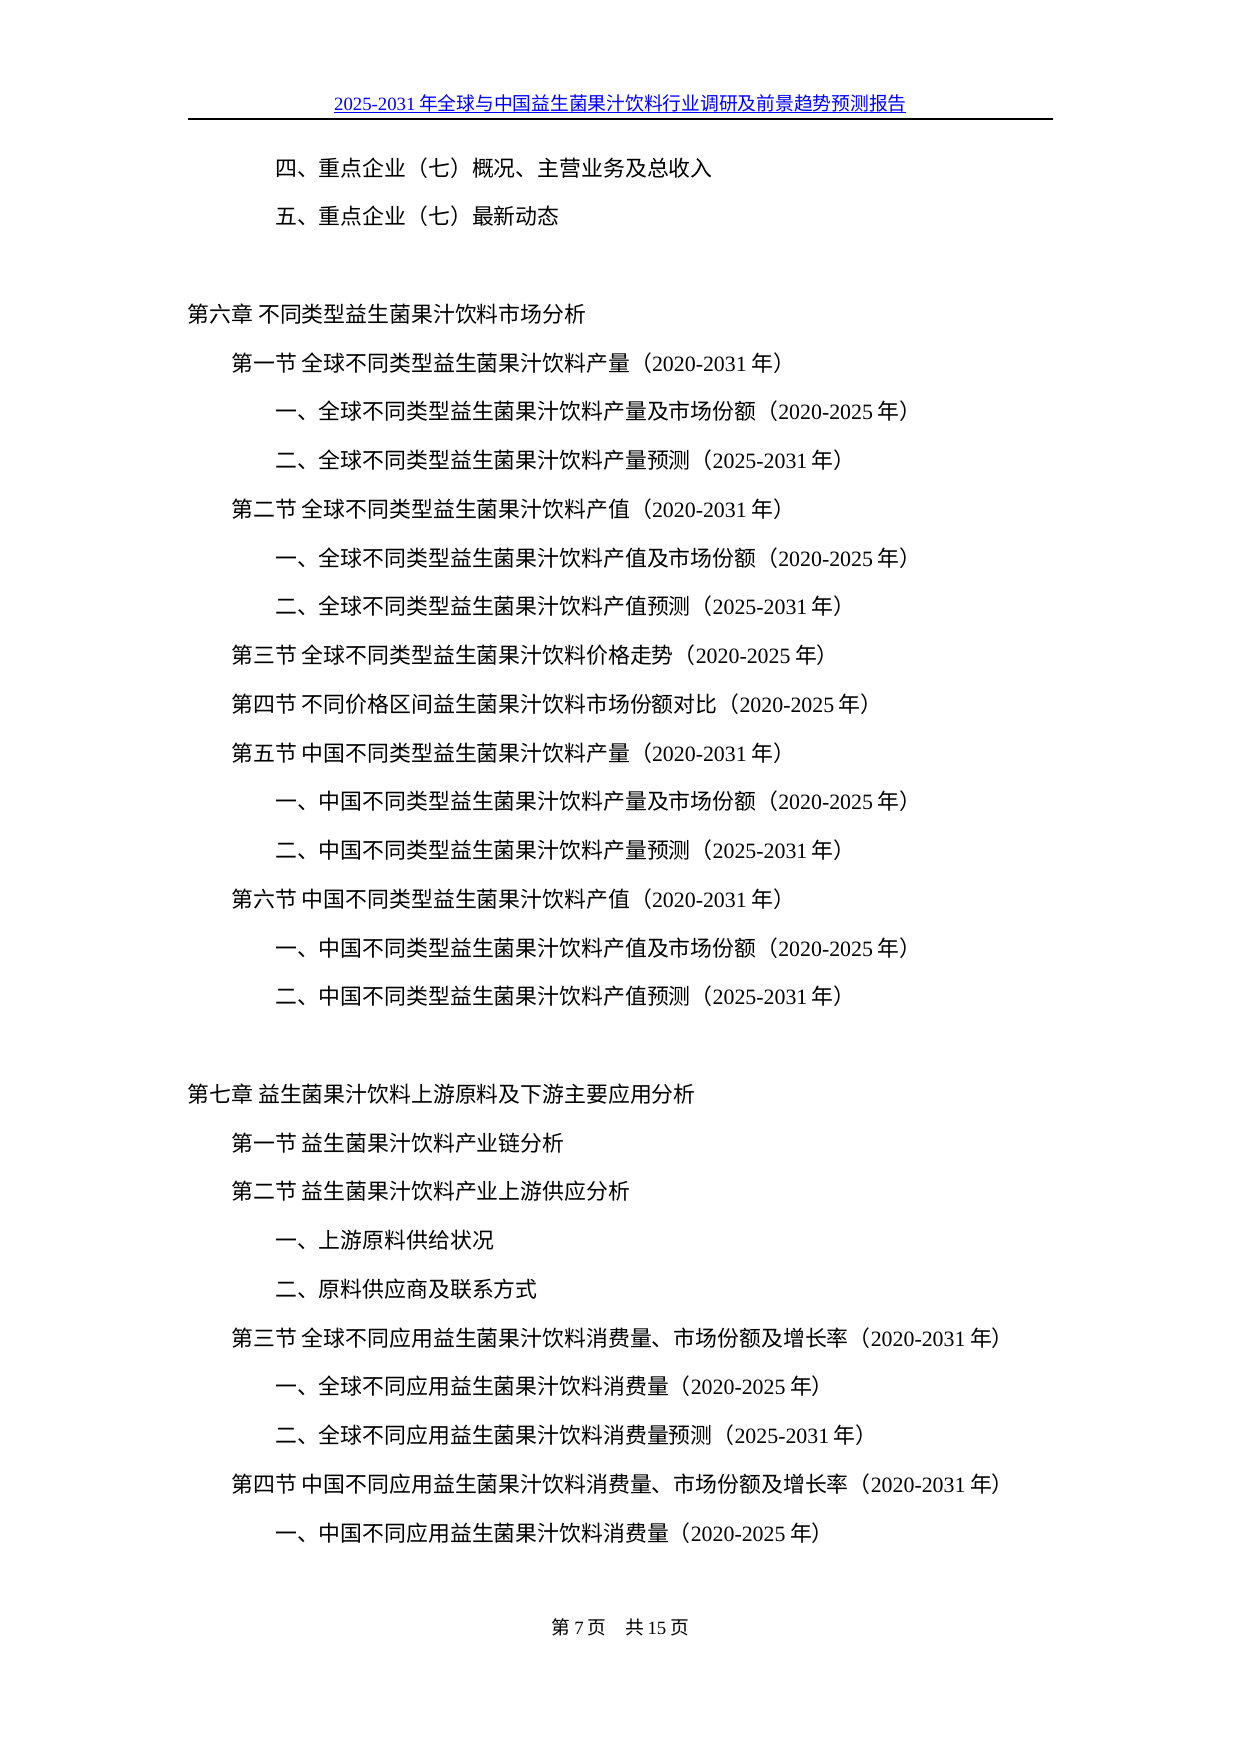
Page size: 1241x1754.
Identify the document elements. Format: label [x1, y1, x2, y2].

text [187, 150, 1053, 1548]
